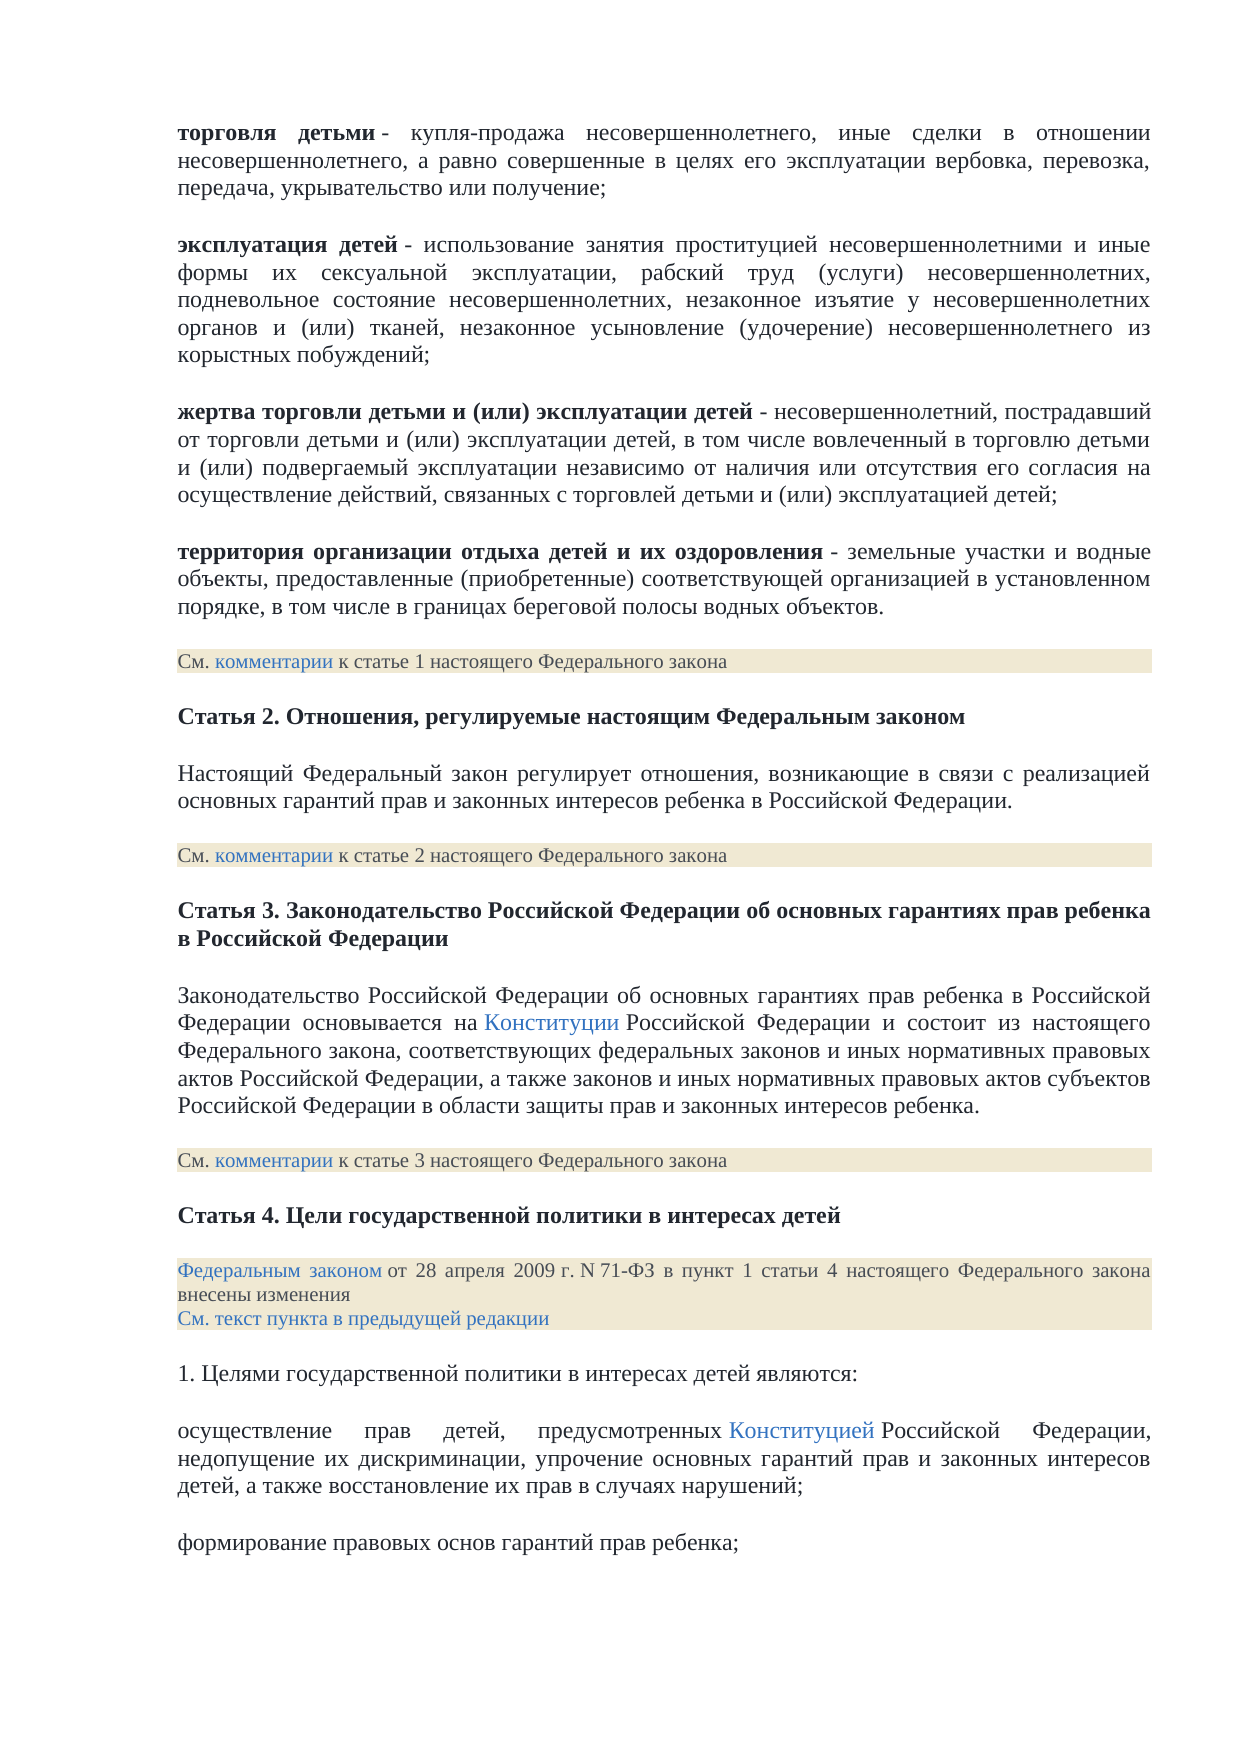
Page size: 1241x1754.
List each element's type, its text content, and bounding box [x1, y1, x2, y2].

text торговля детьми - купля-продажа несовершеннолетнего, иные сделки в отношении несовершеннолетнего, а равно совершенные в целях его эксплуатации вербовка, перевозка, передача, укрывательство или получение; [177, 118, 1152, 201]
text Статья 4. Цели государственной политики в интересах детей [177, 1201, 1152, 1229]
text территория организации отдыха детей и их оздоровления - земельные участки и водные объекты, предоставленные (приобретенные) соответствующей организацией в установленном порядке, в том числе в границах береговой полосы водных объектов. [177, 537, 1152, 620]
text См. комментарии к статье 2 настоящего Федерального закона [177, 843, 1152, 867]
text Статья 3. Законодательство Российской Федерации об основных гарантиях прав ребенка в Российской Федерации [177, 896, 1152, 952]
text См. комментарии к статье 1 настоящего Федерального закона [177, 649, 1152, 673]
text См. комментарии к статье 3 настоящего Федерального закона [177, 1148, 1152, 1172]
text Настоящий Федеральный закон регулирует отношения, возникающие в связи с реализацией основных гарантий прав и законных интересов ребенка в Российской Федерации. [177, 759, 1152, 814]
text Законодательство Российской Федерации об основных гарантиях прав ребенка в Российской Федерации основывается на Конституции Российской Федерации и состоит из настоящего Федерального закона, соответствующих федеральных законов и иных нормативных правовых актов Российской Федерации, а также законов и иных нормативных правовых актов субъектов Российской Федерации в области защиты прав и законных интересов ребенка. [177, 981, 1152, 1119]
text эксплуатация детей - использование занятия проституцией несовершеннолетними и иные формы их сексуальной эксплуатации, рабский труд (услуги) несовершеннолетних, подневольное состояние несовершеннолетних, незаконное изъятие у несовершеннолетних органов и (или) тканей, незаконное усыновление (удочерение) несовершеннолетнего из корыстных побуждений; [177, 230, 1152, 368]
text Федеральным законом от 28 апреля 2009 г. N 71-ФЗ в пункт 1 статьи 4 настоящего Федерального закона внесены изменения [177, 1258, 1152, 1306]
text жертва торговли детьми и (или) эксплуатации детей - несовершеннолетний, пострадавший от торговли детьми и (или) эксплуатации детей, в том числе вовлеченный в торговлю детьми и (или) подвергаемый эксплуатации независимо от наличия или отсутствия его согласия на осуществление действий, связанных с торговлей детьми и (или) эксплуатацией детей; [177, 397, 1152, 508]
text 1. Целями государственной политики в интересах детей являются: [177, 1359, 1152, 1387]
text См. текст пункта в предыдущей редакции [177, 1306, 1152, 1330]
text формирование правовых основ гарантий прав ребенка; [177, 1528, 1152, 1556]
text осуществление прав детей, предусмотренных Конституцией Российской Федерации, недопущение их дискриминации, упрочение основных гарантий прав и законных интересов детей, а также восстановление их прав в случаях нарушений; [177, 1416, 1152, 1499]
text Статья 2. Отношения, регулируемые настоящим Федеральным законом [177, 702, 1152, 730]
